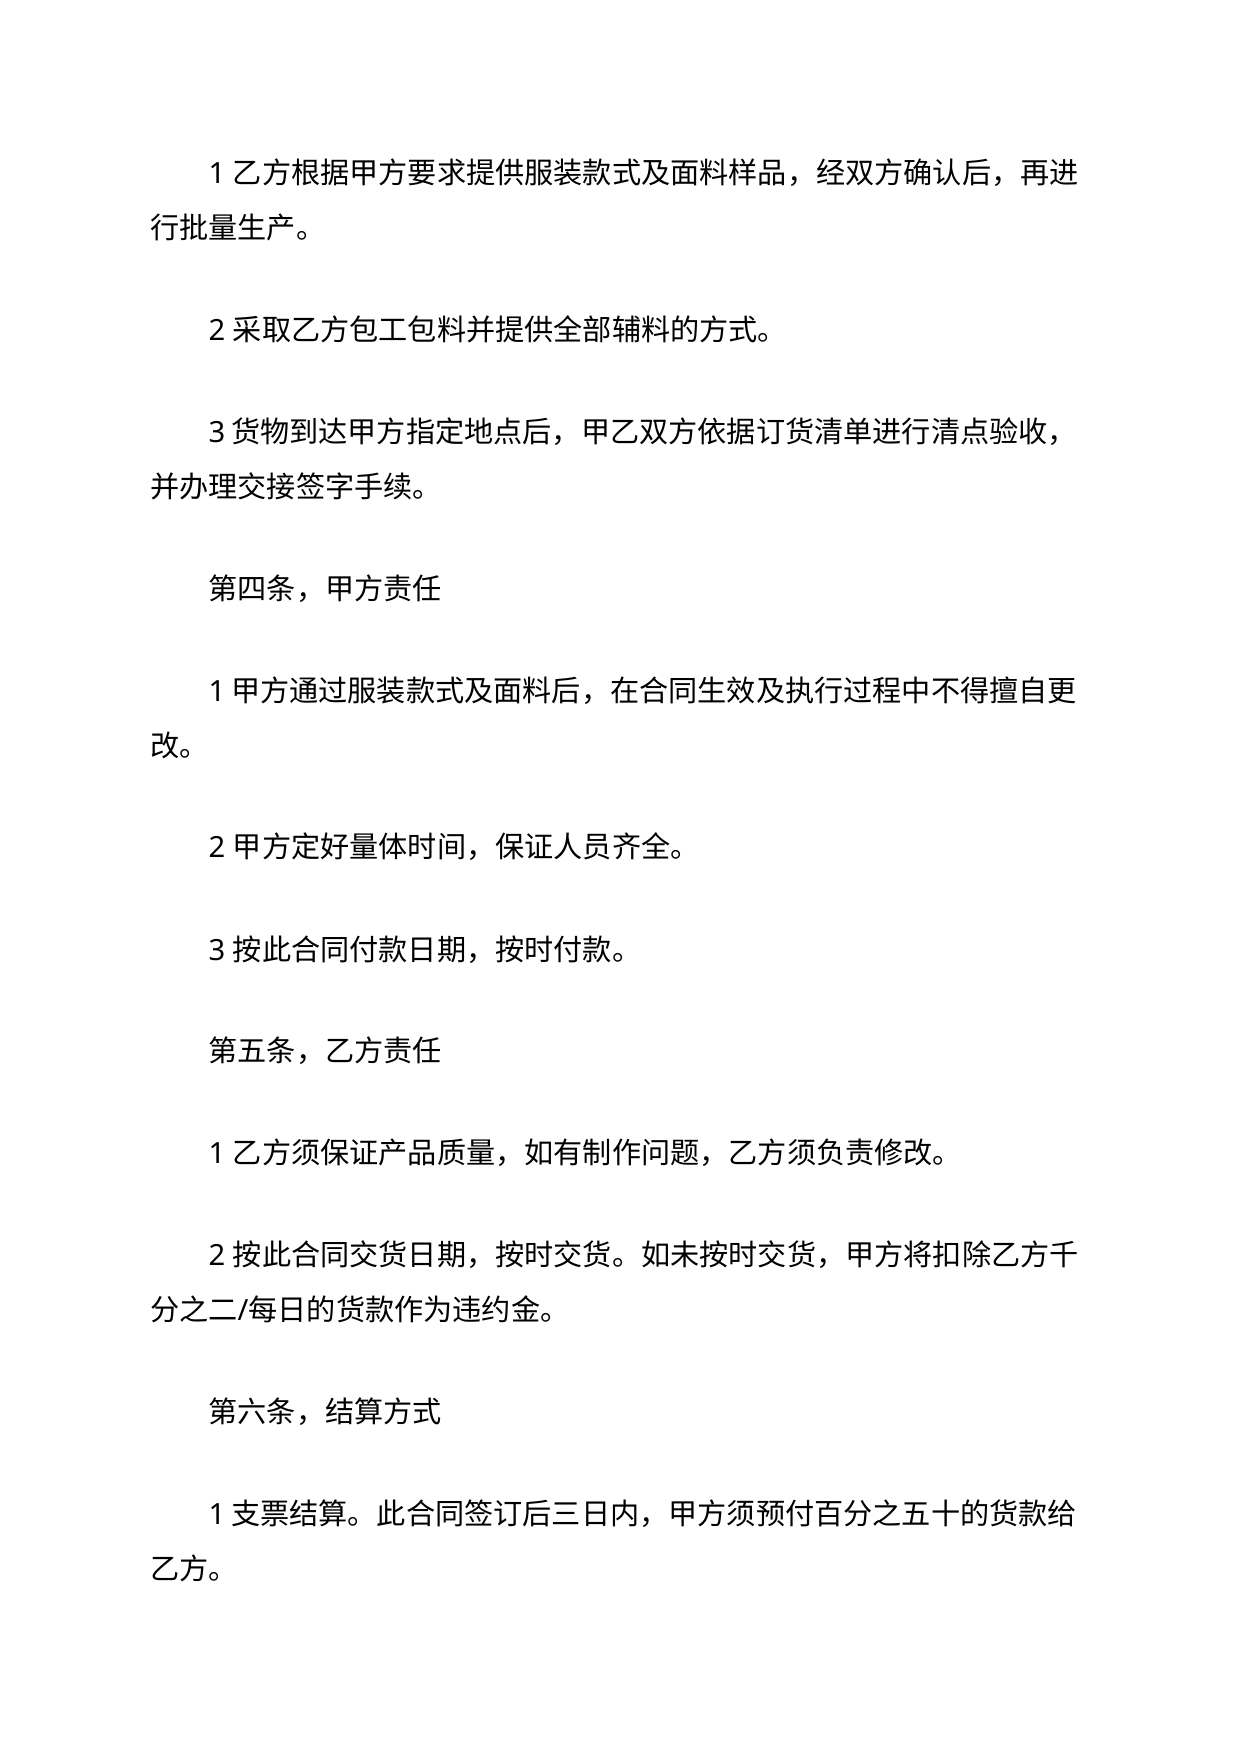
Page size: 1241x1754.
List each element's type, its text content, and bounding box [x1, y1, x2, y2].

text 2 甲方定好量体时间，保证人员齐全。 [150, 824, 1090, 866]
text 1 乙方根据甲方要求提供服装款式及面料样品，经双方确认后，再进行批量生产。 [150, 150, 1090, 247]
text 3货物到达甲方指定地点后，甲乙双方依据订货清单进行清点验收，并办理交接签字手续。 [150, 409, 1090, 506]
text 3 按此合同付款日期，按时付款。 [150, 926, 1090, 968]
text 1甲方通过服装款式及面料后，在合同生效及执行过程中不得擅自更改。 [150, 667, 1090, 764]
text 2 采取乙方包工包料并提供全部辅料的方式。 [150, 307, 1090, 349]
text 第四条，甲方责任 [150, 566, 1090, 608]
text 1支票结算。此合同签订后三日内，甲方须预付百分之五十的货款给乙方。 [150, 1491, 1090, 1588]
text 第六条，结算方式 [150, 1389, 1090, 1431]
text 1 乙方须保证产品质量，如有制作问题，乙方须负责修改。 [150, 1130, 1090, 1172]
text 第五条，乙方责任 [150, 1028, 1090, 1070]
text 2 按此合同交货日期，按时交货。如未按时交货，甲方将扣除乙方千分之二/每日的货款作为违约金。 [150, 1232, 1090, 1329]
